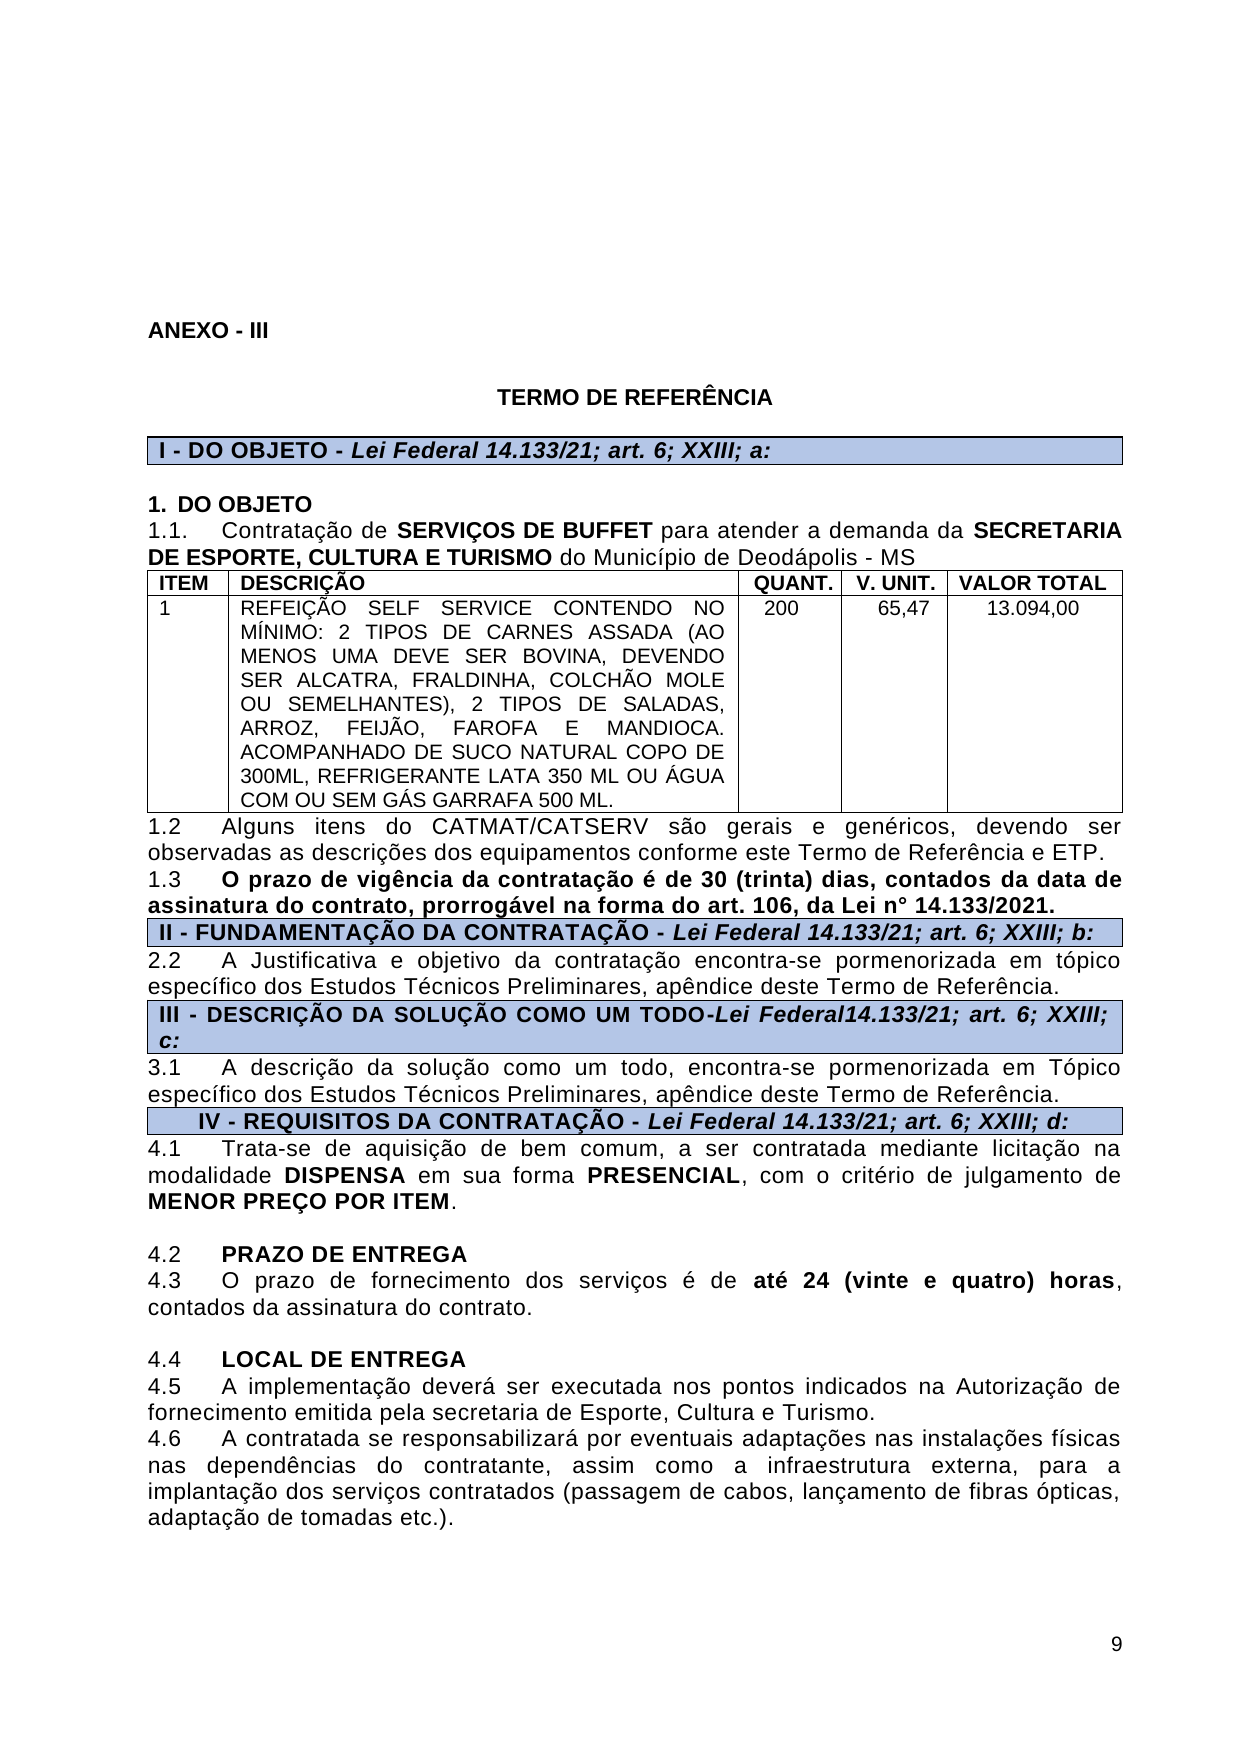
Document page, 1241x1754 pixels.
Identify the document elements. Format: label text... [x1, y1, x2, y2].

table_header QUANT. [739, 571, 841, 595]
list A implementação deverá ser executada nos pontos indicados na Autorização de fornecimento emitida pela secretaria de Esporte, Cultura e Turismo. [148, 1373, 1122, 1425]
text ANEXO - III [148, 317, 797, 343]
table_header III - DESCRIÇÃO DA SOLUÇÃO COMO UM TODO-Lei Federal14.133/21; art. 6; XXIII; c: [148, 1001, 1122, 1053]
table_header V. UNIT. [842, 571, 947, 595]
table_cell 200 [739, 596, 841, 812]
list A contratada se responsabilizará por eventuais adaptações nas instalações físicas nas dependências do contratante, assim como a infraestrutura externa, para a implantação dos serviços contratados (passagem de cabos, lançamento de fibras ópticas, adaptação de tomadas etc.). [148, 1425, 1122, 1531]
list A Justificativa e objetivo da contratação encontra-se pormenorizada em tópico específico dos Estudos Técnicos Preliminares, apêndice deste Termo de Referência. [148, 947, 1122, 999]
list Alguns itens do CATMAT/CATSERV são gerais e genéricos, devendo ser observadas as descrições dos equipamentos conforme este Termo de Referência e ETP. [148, 813, 1122, 866]
list Trata-se de aquisição de bem comum, a ser contratada mediante licitação na modalidade DISPENSA em sua forma PRESENCIAL, com o critério de julgamento de MENOR PREÇO POR ITEM. [148, 1135, 1122, 1214]
table_header I - DO OBJETO - Lei Federal 14.133/21; art. 6; XXIII; a: [148, 438, 1122, 464]
table_header II - FUNDAMENTAÇÃO DA CONTRATAÇÃO - Lei Federal 14.133/21; art. 6; XXIII; b: [148, 919, 1122, 946]
list A descrição da solução como um todo, encontra-se pormenorizada em Tópico específico dos Estudos Técnicos Preliminares, apêndice deste Termo de Referência. [148, 1054, 1122, 1107]
list DO OBJETO [148, 491, 1211, 517]
table_cell 13.094,00 [948, 596, 1122, 812]
table_cell 1 [148, 596, 228, 812]
list O prazo de vigência da contratação é de 30 (trinta) dias, contados da data de assinatura do contrato, prorrogável na forma do art. 106, da Lei n° 14.133/2021. [148, 866, 1122, 918]
list O prazo de fornecimento dos serviços é de até 24 (vinte e quatro) horas, contados da assinatura do contrato. [148, 1267, 1122, 1320]
table_header IV - REQUISITOS DA CONTRATAÇÃO - Lei Federal 14.133/21; art. 6; XXIII; d: [148, 1108, 1122, 1134]
table_header VALOR TOTAL [948, 571, 1122, 595]
list PRAZO DE ENTREGA [148, 1241, 1122, 1267]
text TERMO DE REFERÊNCIA [148, 384, 1122, 410]
list LOCAL DE ENTREGA [148, 1346, 1122, 1373]
list Contratação de SERVIÇOS DE BUFFET para atender a demanda da SECRETARIA DE ESPORTE, CULTURA E TURISMO do Município de Deodápolis - MS [148, 517, 1122, 570]
table_header DESCRIÇÃO [229, 571, 738, 595]
table_cell 65,47 [842, 596, 947, 812]
table_header ITEM [148, 571, 228, 595]
table_cell REFEIÇÃO SELF SERVICE CONTENDO NO MÍNIMO: 2 TIPOS DE CARNES ASSADA (AO MENOS UMA DEVE SER BOVINA, DEVENDO SER ALCATRA, FRALDINHA, COLCHÃO MOLE OU SEMELHANTES), 2 TIPOS DE SALADAS, ARROZ, FEIJÃO, FAROFA E MANDIOCA. ACOMPANHADO DE SUCO NATURAL COPO DE 300ML, REFRIGERANTE LATA 350 ML OU ÁGUA COM OU SEM GÁS GARRAFA 500 ML. [229, 596, 738, 812]
